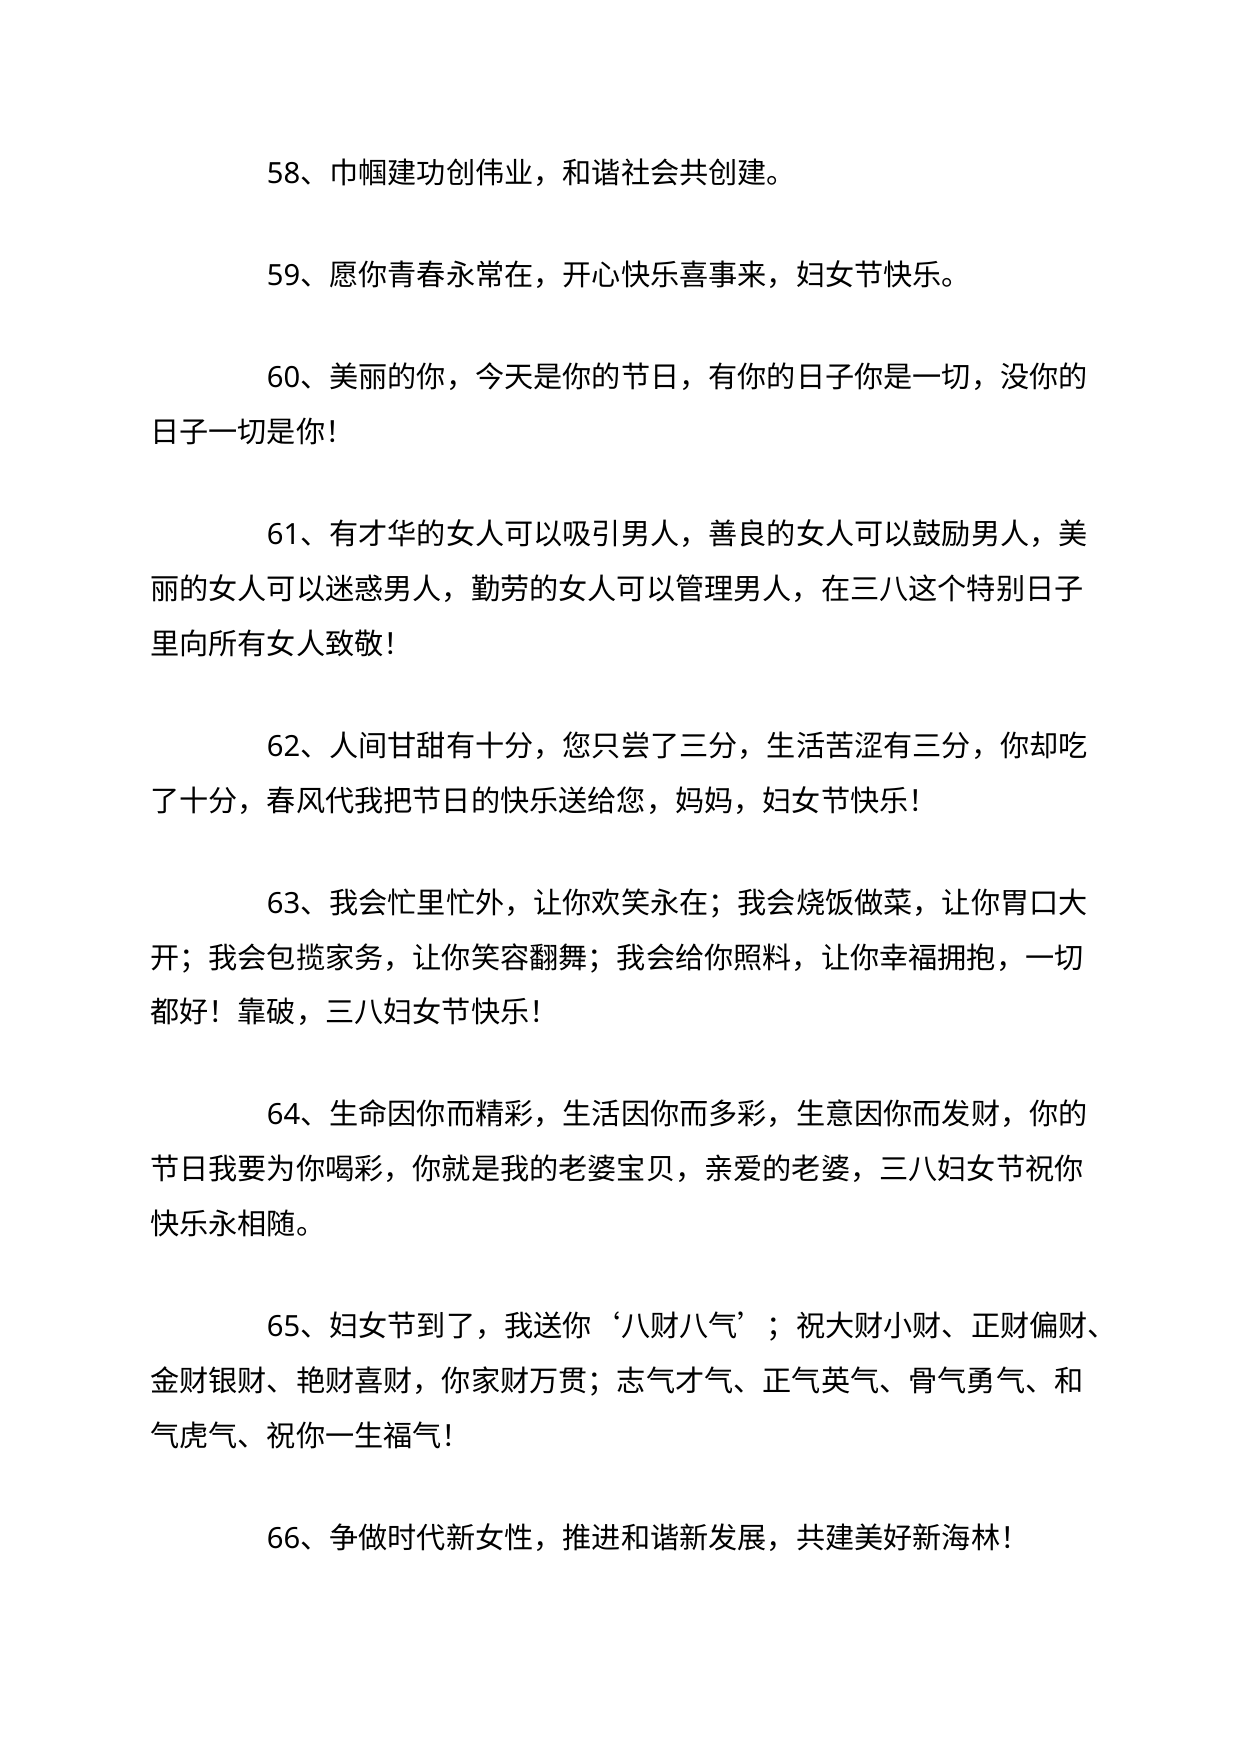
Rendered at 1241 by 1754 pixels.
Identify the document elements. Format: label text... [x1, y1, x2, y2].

text 65、妇女节到了，我送你‘八财八气’；祝大财小财、正财偏财、金财银财、艳财喜财，你家财万贯；志气才气、正气英气、骨气勇气、和气虎气、祝你一生福气！ [150, 1302, 1090, 1455]
text 63、我会忙里忙外，让你欢笑永在；我会烧饭做菜，让你胃口大开；我会包揽家务，让你笑容翻舞；我会给你照料，让你幸福拥抱，一切都好！靠破，三八妇女节快乐！ [150, 879, 1090, 1031]
text 58、巾帼建功创伟业，和谐社会共创建。 [150, 150, 1090, 192]
text 61、有才华的女人可以吸引男人，善良的女人可以鼓励男人，美丽的女人可以迷惑男人，勤劳的女人可以管理男人，在三八这个特别日子里向所有女人致敬！ [150, 511, 1090, 663]
text 59、愿你青春永常在，开心快乐喜事来，妇女节快乐。 [150, 252, 1090, 294]
text 64、生命因你而精彩，生活因你而多彩，生意因你而发财，你的节日我要为你喝彩，你就是我的老婆宝贝，亲爱的老婆，三八妇女节祝你快乐永相随。 [150, 1091, 1090, 1243]
text 66、争做时代新女性，推进和谐新发展，共建美好新海林！ [150, 1514, 1090, 1557]
text 60、美丽的你，今天是你的节日，有你的日子你是一切，没你的日子一切是你！ [150, 354, 1090, 451]
text 62、人间甘甜有十分，您只尝了三分，生活苦涩有三分，你却吃了十分，春风代我把节日的快乐送给您，妈妈，妇女节快乐！ [150, 722, 1090, 820]
